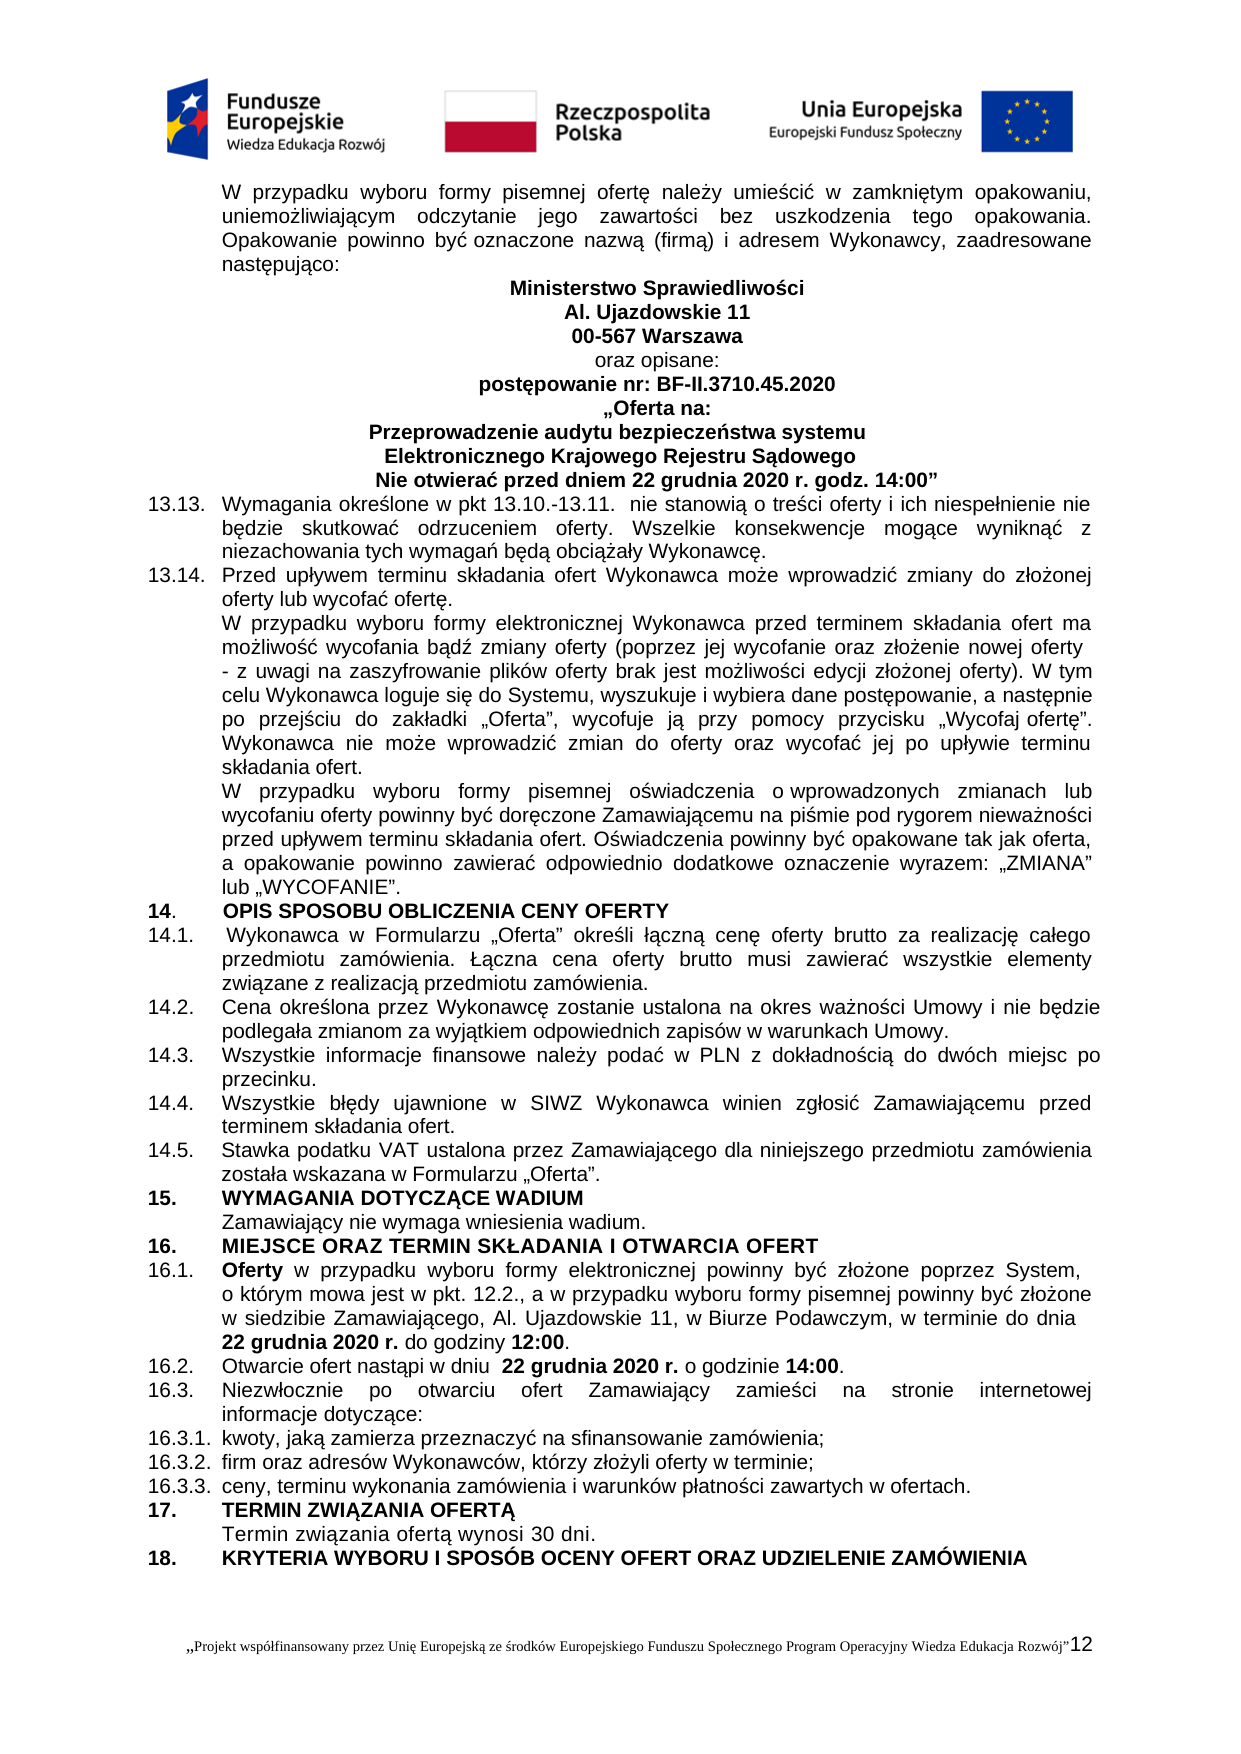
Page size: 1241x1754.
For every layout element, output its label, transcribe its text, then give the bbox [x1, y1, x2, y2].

text Zamawiający nie wymaga wniesienia wadium. [222, 1210, 1092, 1234]
text 14.3. Wszystkie informacje finansowe należy podać w PLN z dokładnością do dwóch miejsc po przecinku. [148, 1042, 1101, 1090]
text 17. TERMIN ZWIĄZANIA OFERTĄ [148, 1498, 1092, 1522]
text Przeprowadzenie audytu bezpieczeństwa systemu Elektronicznego Krajowego Rejestru Sądowego [148, 419, 1092, 467]
text Nie otwierać przed dniem 22 grudnia 2020 r. godz. 14:00” [222, 467, 1092, 491]
text postępowanie nr: BF-II.3710.45.2020 [222, 372, 1092, 396]
text 16.3.2. firm oraz adresów Wykonawców, którzy złożyli oferty w terminie; [148, 1450, 1092, 1474]
text W przypadku wyboru formy elektronicznej Wykonawca przed terminem składania ofert ma możliwość wycofania bądź zmiany oferty (poprzez jej wycofanie oraz złożenie nowej oferty - z uwagi na zaszyfrowanie plików oferty brak jest możliwości edycji złożonej oferty). W tym celu Wykonawca loguje się do Systemu, wyszukuje i wybiera dane postępowanie, a następnie po przejściu do zakładki „Oferta”, wycofuje ją przy pomocy przycisku „Wycofaj ofertę”. Wykonawca nie może wprowadzić zmian do oferty oraz wycofać jej po upływie terminu składania ofert. [221, 611, 1092, 779]
text 18. KRYTERIA WYBORU I SPOSÓB OCENY OFERT ORAZ UDZIELENIE ZAMÓWIENIA [148, 1546, 1152, 1569]
text 14.1. Wykonawca w Formularzu „Oferta” określi łączną cenę oferty brutto za realizację całego przedmiotu zamówienia. Łączna cena oferty brutto musi zawierać wszystkie elementy związane z realizacją przedmiotu zamówienia. [148, 923, 1092, 994]
text Ministerstwo Sprawiedliwości [222, 276, 1092, 300]
text W przypadku wyboru formy pisemnej oświadczenia o wprowadzonych zmianach lub wycofaniu oferty powinny być doręczone Zamawiającemu na piśmie pod rygorem nieważności przed upływem terminu składania ofert. Oświadczenia powinny być opakowane tak jak oferta, a opakowanie powinno zawierać odpowiednio dodatkowe oznaczenie wyrazem: „ZMIANA” lub „WYCOFANIE”. [221, 779, 1092, 899]
text 14.2. Cena określona przez Wykonawcę zostanie ustalona na okres ważności Umowy i nie będzie podlegała zmianom za wyjątkiem odpowiednich zapisów w warunkach Umowy. [148, 994, 1101, 1042]
text oraz opisane: [222, 348, 1092, 372]
text 16.3.3. ceny, terminu wykonania zamówienia i warunków płatności zawartych w ofertach. [148, 1474, 1092, 1498]
text Termin związania ofertą wynosi 30 dni. [222, 1522, 1092, 1546]
text 16.1. Oferty w przypadku wyboru formy elektronicznej powinny być złożone poprzez System, o którym mowa jest w pkt. 12.2., a w przypadku wyboru formy pisemnej powinny być złożone w siedzibie Zamawiającego, Al. Ujazdowskie 11, w Biurze Podawczym, w terminie do dnia 22 grudnia 2020 r. do godziny 12:00. [148, 1258, 1092, 1354]
text 00-567 Warszawa [222, 324, 1092, 348]
text W przypadku wyboru formy pisemnej ofertę należy umieścić w zamkniętym opakowaniu, uniemożliwiającym odczytanie jego zawartości bez uszkodzenia tego opakowania. Opakowanie powinno być oznaczone nazwą (firmą) i adresem Wykonawcy, zaadresowane następująco: [221, 180, 1092, 276]
picture [147, 59, 1093, 180]
text 14.5. Stawka podatku VAT ustalona przez Zamawiającego dla niniejszego przedmiotu zamówienia została wskazana w Formularzu „Oferta”. [148, 1138, 1092, 1186]
text 16.3. Niezwłocznie po otwarciu ofert Zamawiający zamieści na stronie internetowej informacje dotyczące: [148, 1378, 1092, 1426]
text 14. OPIS SPOSOBU OBLICZENIA CENY OFERTY [148, 899, 1092, 923]
text 16.2. Otwarcie ofert nastąpi w dniu 22 grudnia 2020 r. o godzinie 14:00. [148, 1354, 1092, 1378]
text „Oferta na: [222, 396, 1092, 419]
text 16. MIEJSCE ORAZ TERMIN SKŁADANIA I OTWARCIA OFERT [148, 1234, 1092, 1258]
text 15. WYMAGANIA DOTYCZĄCE WADIUM [148, 1186, 1092, 1210]
text 13.14. Przed upływem terminu składania ofert Wykonawca może wprowadzić zmiany do złożonej oferty lub wycofać ofertę. [148, 563, 1092, 611]
text 16.3.1. kwoty, jaką zamierza przeznaczyć na sfinansowanie zamówienia; [148, 1426, 1092, 1450]
text Al. Ujazdowskie 11 [222, 300, 1092, 324]
text 13.13. Wymagania określone w pkt 13.10.-13.11. nie stanowią o treści oferty i ich niespełnienie nie będzie skutkować odrzuceniem oferty. Wszelkie konsekwencje mogące wyniknąć z niezachowania tych wymagań będą obciążały Wykonawcę. [148, 491, 1092, 563]
text 14.4. Wszystkie błędy ujawnione w SIWZ Wykonawca winien zgłosić Zamawiającemu przed terminem składania ofert. [148, 1090, 1092, 1138]
